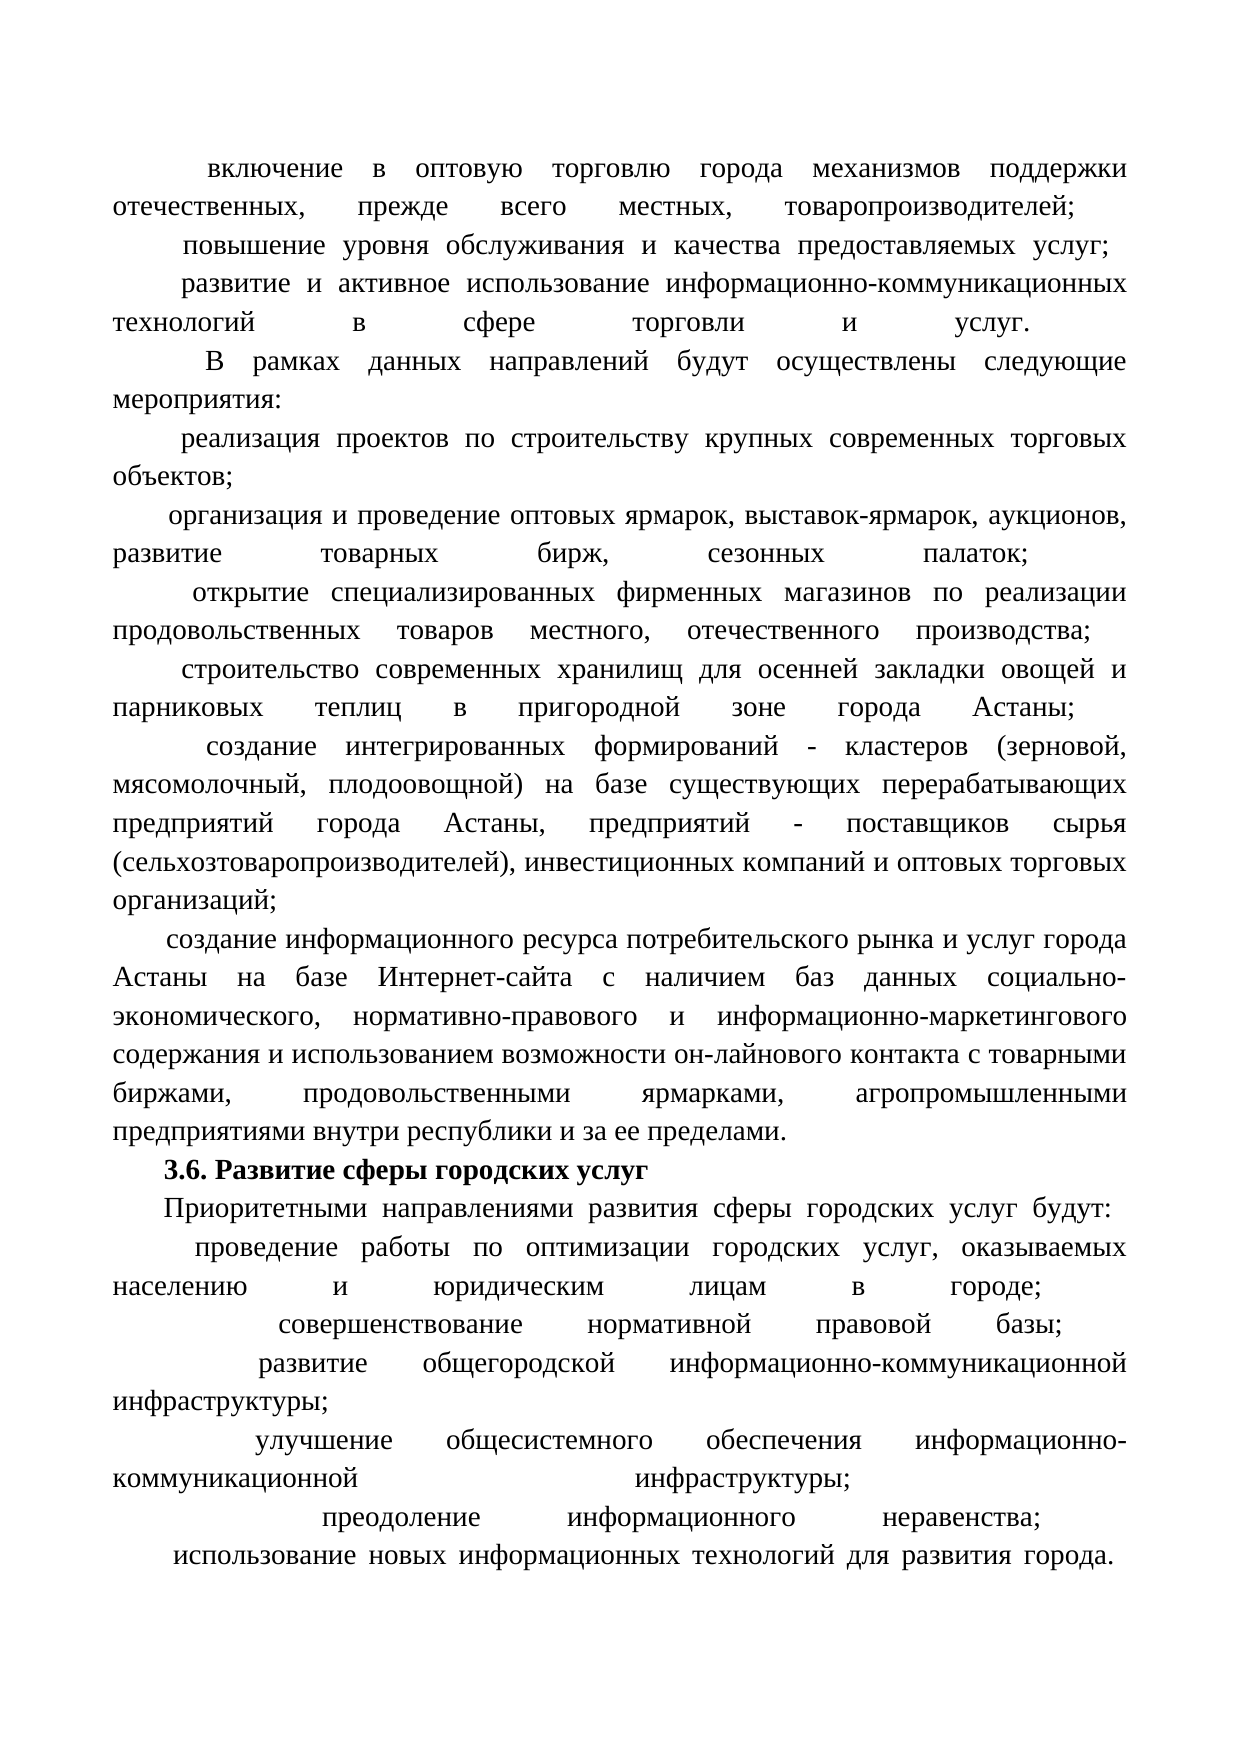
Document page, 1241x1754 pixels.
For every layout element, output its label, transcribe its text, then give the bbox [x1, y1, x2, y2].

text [112, 150, 1128, 1147]
text 3.6. Развитие сферы городских услуг [112, 1152, 1128, 1186]
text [112, 1191, 1128, 1571]
